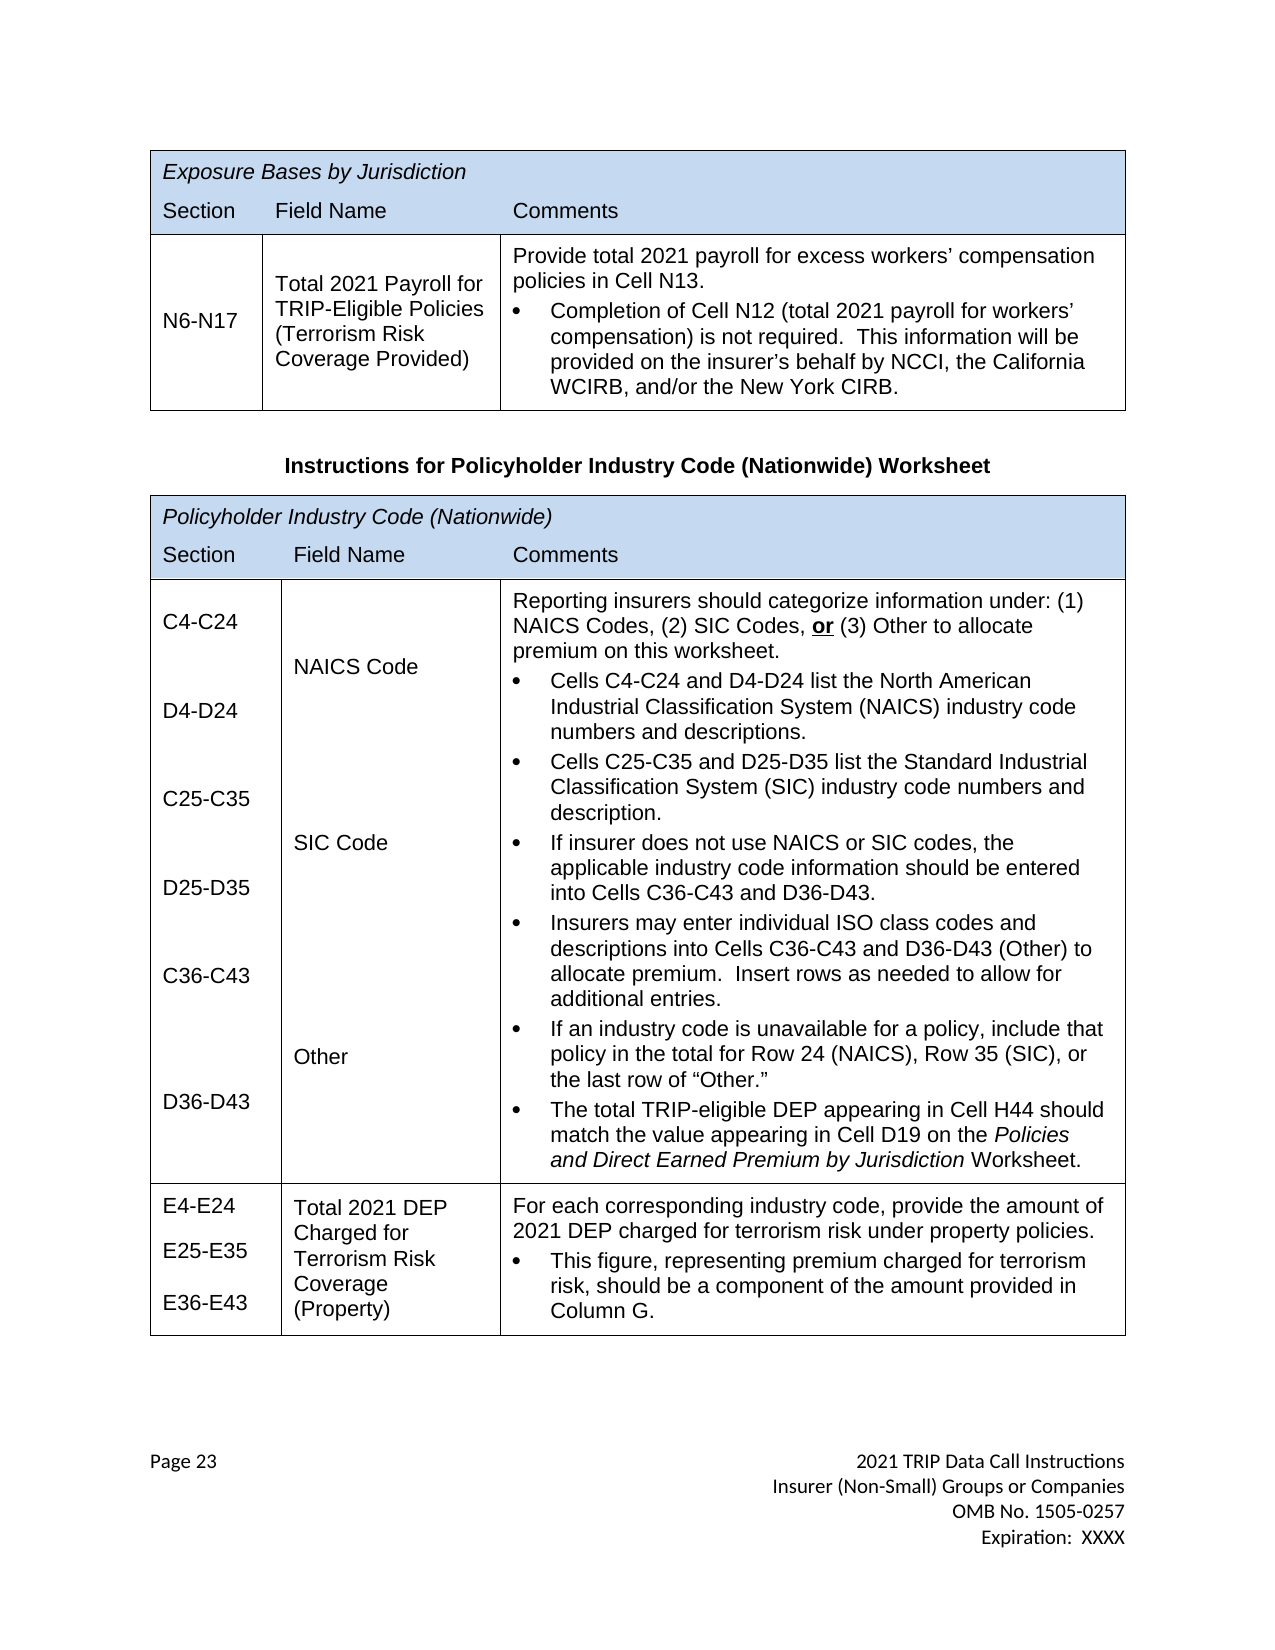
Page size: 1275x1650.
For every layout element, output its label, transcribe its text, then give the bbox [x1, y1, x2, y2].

table_cell D25-D35 [151, 844, 281, 933]
table_cell C25-C35 [151, 756, 281, 844]
table_cell For each corresponding industry code, provide the amount of 2021 DEP charged for terrorism risk under property policies. This figure, representing premium charged for terrorism risk, should be a component of the amount provided in Column G. [501, 1184, 1125, 1334]
table_cell D36-D43 [151, 1021, 281, 1183]
table_cell D4-D24 [151, 667, 281, 756]
table_cell Comments [501, 534, 1125, 578]
table_cell Field Name [263, 189, 501, 234]
table_cell Total 2021 DEP Charged for Terrorism Risk Coverage (Property) [282, 1184, 500, 1334]
table_cell C36-C43 [151, 933, 281, 1021]
table_cell Section [151, 534, 281, 578]
table_cell NAICS Code [282, 580, 500, 756]
table_cell Total 2021 Payroll for TRIP-Eligible Policies (Terrorism Risk Coverage Provided) [263, 235, 500, 410]
table_cell Provide total 2021 payroll for excess workers’ compensation policies in Cell N13. Completion of Cell N12 (total 2021 payroll for workers’ compensation) is not required. This information will be provided on the insurer’s behalf by NCCI, the California WCIRB, and/or the New York CIRB. [501, 235, 1125, 410]
table_cell Reporting insurers should categorize information under: (1) NAICS Codes, (2) SIC Codes, or (3) Other to allocate premium on this worksheet. Cells C4-C24 and D4-D24 list the North American Industrial Classification System (NAICS) industry code numbers and descriptions. Cells C25-C35 and D25-D35 list the Standard Industrial Classification System (SIC) industry code numbers and description. If insurer does not use NAICS or SIC codes, the applicable industry code information should be entered into Cells C36-C43 and D36-D43. Insurers may enter individual ISO class codes and descriptions into Cells C36-C43 and D36-D43 (Other) to allocate premium. Insert rows as needed to allow for additional entries. If an industry code is unavailable for a policy, include that policy in the total for Row 24 (NAICS), Row 35 (SIC), or the last row of “Other.” The total TRIP-eligible DEP appearing in Cell H44 should match the value appearing in Cell D19 on the Policies and Direct Earned Premium by Jurisdiction Worksheet. [501, 580, 1125, 1183]
table_cell Section [151, 189, 263, 234]
table_header Policyholder Industry Code (Nationwide) [151, 496, 1125, 534]
table_cell Field Name [281, 534, 501, 578]
table_cell E4-E24 [151, 1184, 281, 1229]
table_header Exposure Bases by Jurisdiction [151, 151, 1125, 189]
table_cell Other [282, 933, 500, 1183]
table_cell SIC Code [282, 756, 500, 933]
table_cell N6-N17 [151, 235, 262, 410]
subtitle Instructions for Policyholder Industry Code (Nationwide) Worksheet [150, 453, 1125, 478]
table_cell Comments [501, 189, 1125, 234]
table_cell E25-E35 [151, 1229, 281, 1274]
table_cell E36-E43 [151, 1274, 281, 1334]
table_cell C4-C24 [151, 580, 281, 667]
